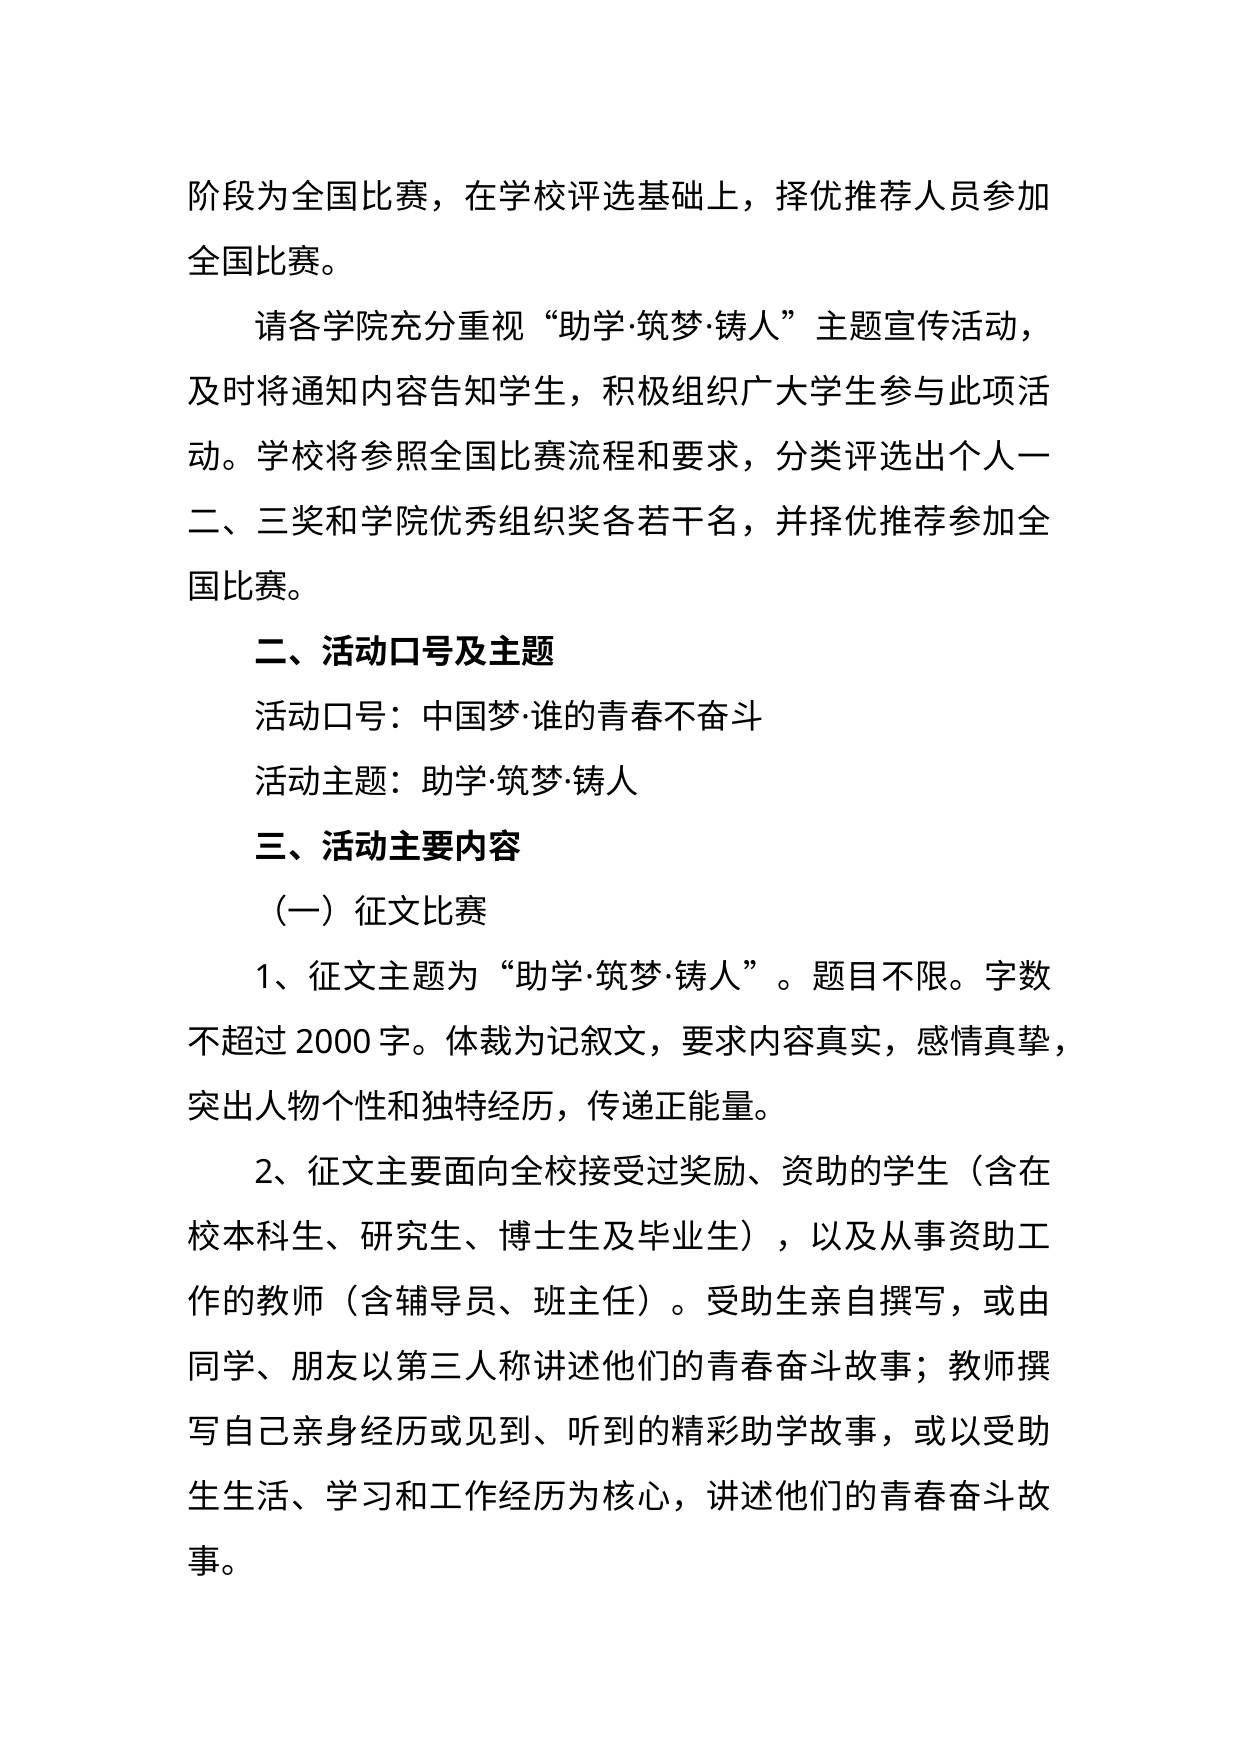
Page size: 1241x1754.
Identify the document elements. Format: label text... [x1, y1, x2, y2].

text 二、活动口号及主题 [187, 617, 1053, 682]
text 2、征文主要面向全校接受过奖励、资助的学生（含在校本科生、研究生、博士生及毕业生），以及从事资助工作的教师（含辅导员、班主任）。受助生亲自撰写，或由同学、朋友以第三人称讲述他们的青春奋斗故事；教师撰写自己亲身经历或见到、听到的精彩助学故事，或以受助生生活、学习和工作经历为核心，讲述他们的青春奋斗故事。 [187, 1137, 1053, 1592]
text 活动主题：助学·筑梦·铸人 [187, 747, 1053, 812]
text 请各学院充分重视“助学·筑梦·铸人”主题宣传活动，及时将通知内容告知学生，积极组织广大学生参与此项活动。学校将参照全国比赛流程和要求，分类评选出个人一、二、三奖和学院优秀组织奖各若干名，并择优推荐参加全国比赛。 [187, 292, 1053, 617]
text 活动口号：中国梦·谁的青春不奋斗 [187, 682, 1053, 747]
text 1、征文主题为“助学·筑梦·铸人”。题目不限。字数不超过2000字。体裁为记叙文，要求内容真实，感情真挚，突出人物个性和独特经历，传递正能量。 [187, 942, 1053, 1137]
text 三、活动主要内容 [187, 812, 1053, 877]
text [187, 162, 1053, 292]
text （一）征文比赛 [187, 877, 1053, 942]
